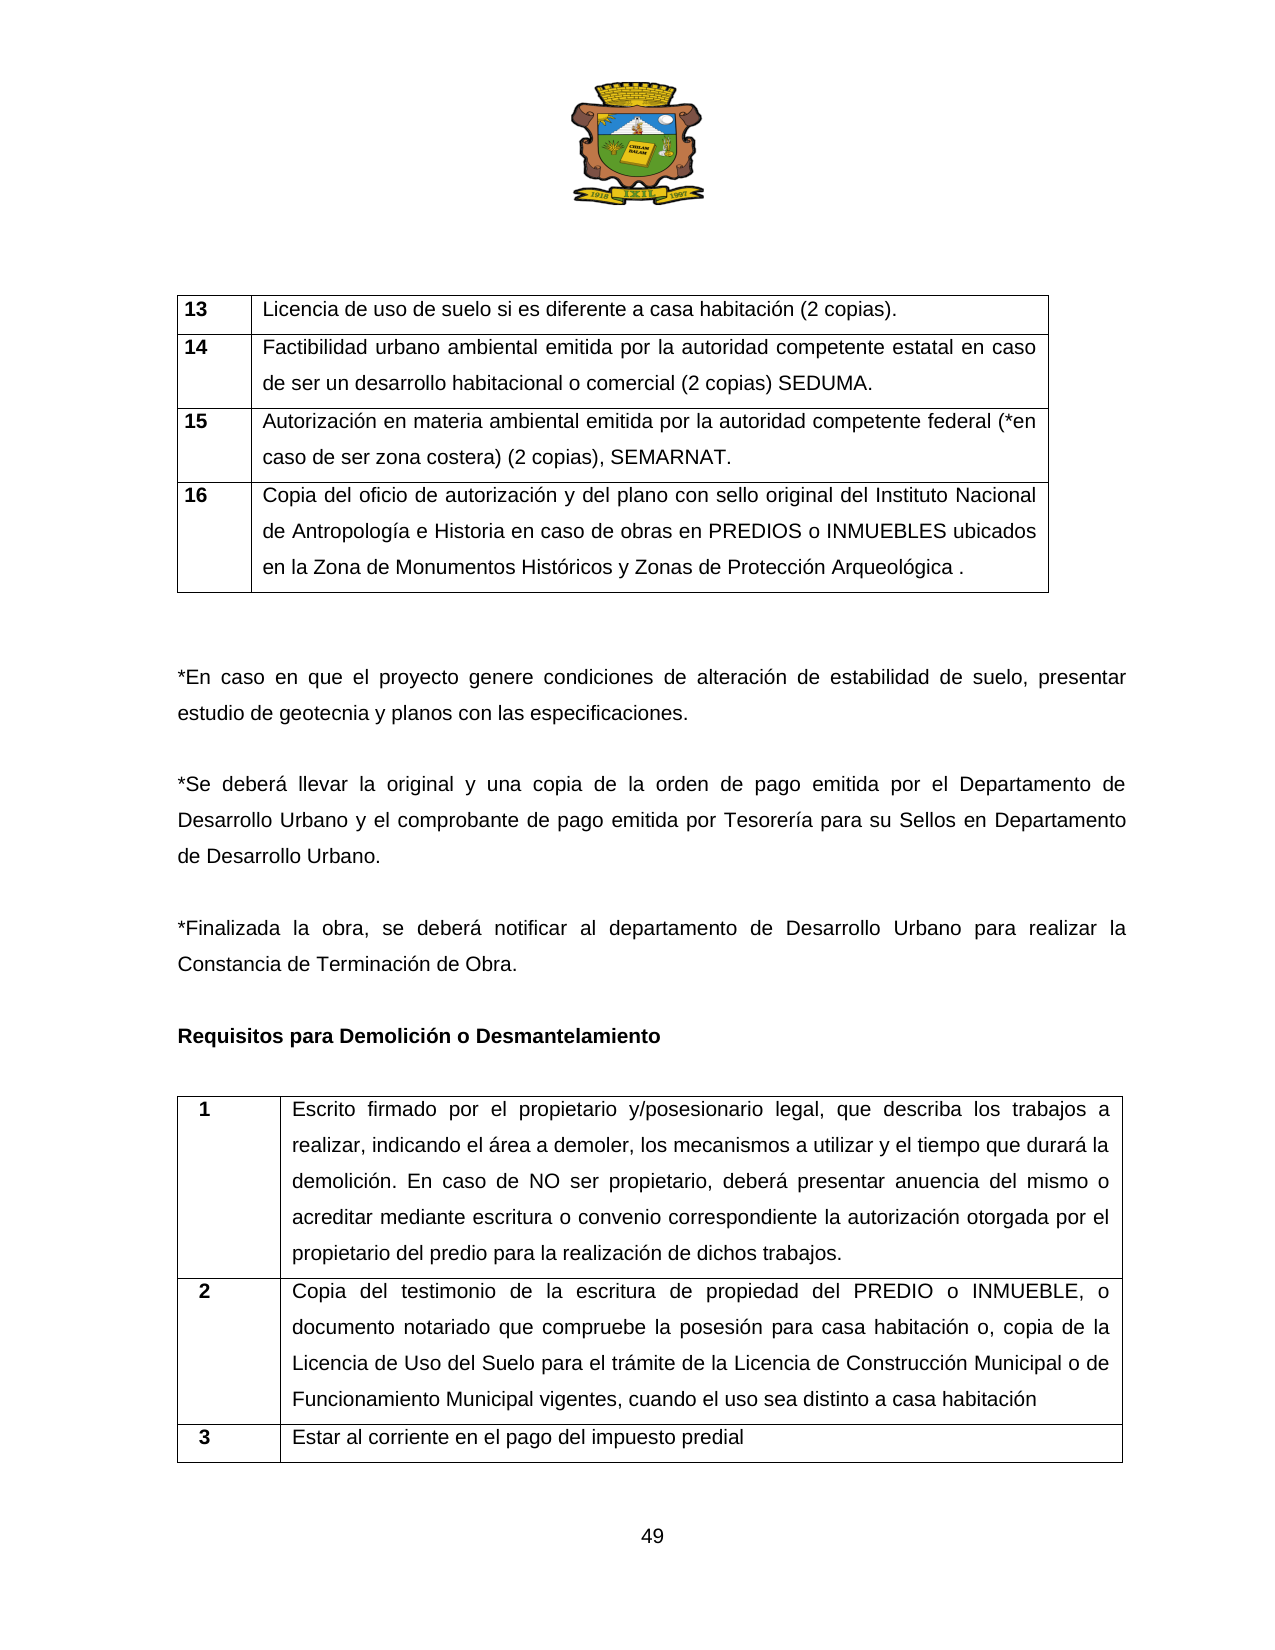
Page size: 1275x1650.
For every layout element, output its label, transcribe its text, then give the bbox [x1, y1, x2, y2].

table_cell [178, 335, 251, 407]
table_cell Licencia de uso de suelo si es diferente a casa habitación (2 copias). [252, 296, 1048, 333]
table_cell Copia del oficio de autorización y del plano con sello original del Instituto Nacional de Antropología e Historia en caso de obras en PREDIOS o INMUEBLES ubicados en la Zona de Monumentos Históricos y Zonas de Protección Arqueológica . [252, 483, 1048, 592]
table_cell [178, 1279, 280, 1423]
text Requisitos para Demolición o Desmantelamiento [177, 1024, 1127, 1048]
table_cell [178, 409, 251, 482]
text *Se deberá llevar la original y una copia de la orden de pago emitida por el Departamento de Desarrollo Urbano y el comprobante de pago emitida por Tesorería para su Sellos en Departamento de Desarrollo Urbano. [177, 772, 1127, 868]
table_cell Factibilidad urbano ambiental emitida por la autoridad competente estatal en caso de ser un desarrollo habitacional o comercial (2 copias) SEDUMA. [252, 335, 1048, 407]
picture [560, 71, 715, 216]
table_cell Estar al corriente en el pago del impuesto predial [281, 1425, 1122, 1462]
text *Finalizada la obra, se deberá notificar al departamento de Desarrollo Urbano para realizar la Constancia de Terminación de Obra. [177, 916, 1127, 976]
table_cell [178, 483, 251, 592]
text *En caso en que el proyecto genere condiciones de alteración de estabilidad de suelo, presentar estudio de geotecnia y planos con las especificaciones. [177, 688, 1127, 724]
table_cell [178, 1425, 280, 1462]
table_header Escrito firmado por el propietario y/posesionario legal, que describa los trabajos a realizar, indicando el área a demoler, los mecanismos a utilizar y el tiempo que durará la demolición. En caso de NO ser propietario, deberá presentar anuencia del mismo o acreditar mediante escritura o convenio correspondiente la autorización otorgada por el propietario del predio para la realización de dichos trabajos. [281, 1097, 1122, 1278]
table_cell Copia del testimonio de la escritura de propiedad del PREDIO o INMUEBLE, o documento notariado que compruebe la posesión para casa habitación o, copia de la Licencia de Uso del Suelo para el trámite de la Licencia de Construcción Municipal o de Funcionamiento Municipal vigentes, cuando el uso sea distinto a casa habitación [281, 1279, 1122, 1423]
table_cell Autorización en materia ambiental emitida por la autoridad competente federal (*en caso de ser zona costera) (2 copias), SEMARNAT. [252, 409, 1048, 482]
table_header [178, 1097, 280, 1278]
table_cell [178, 296, 251, 333]
